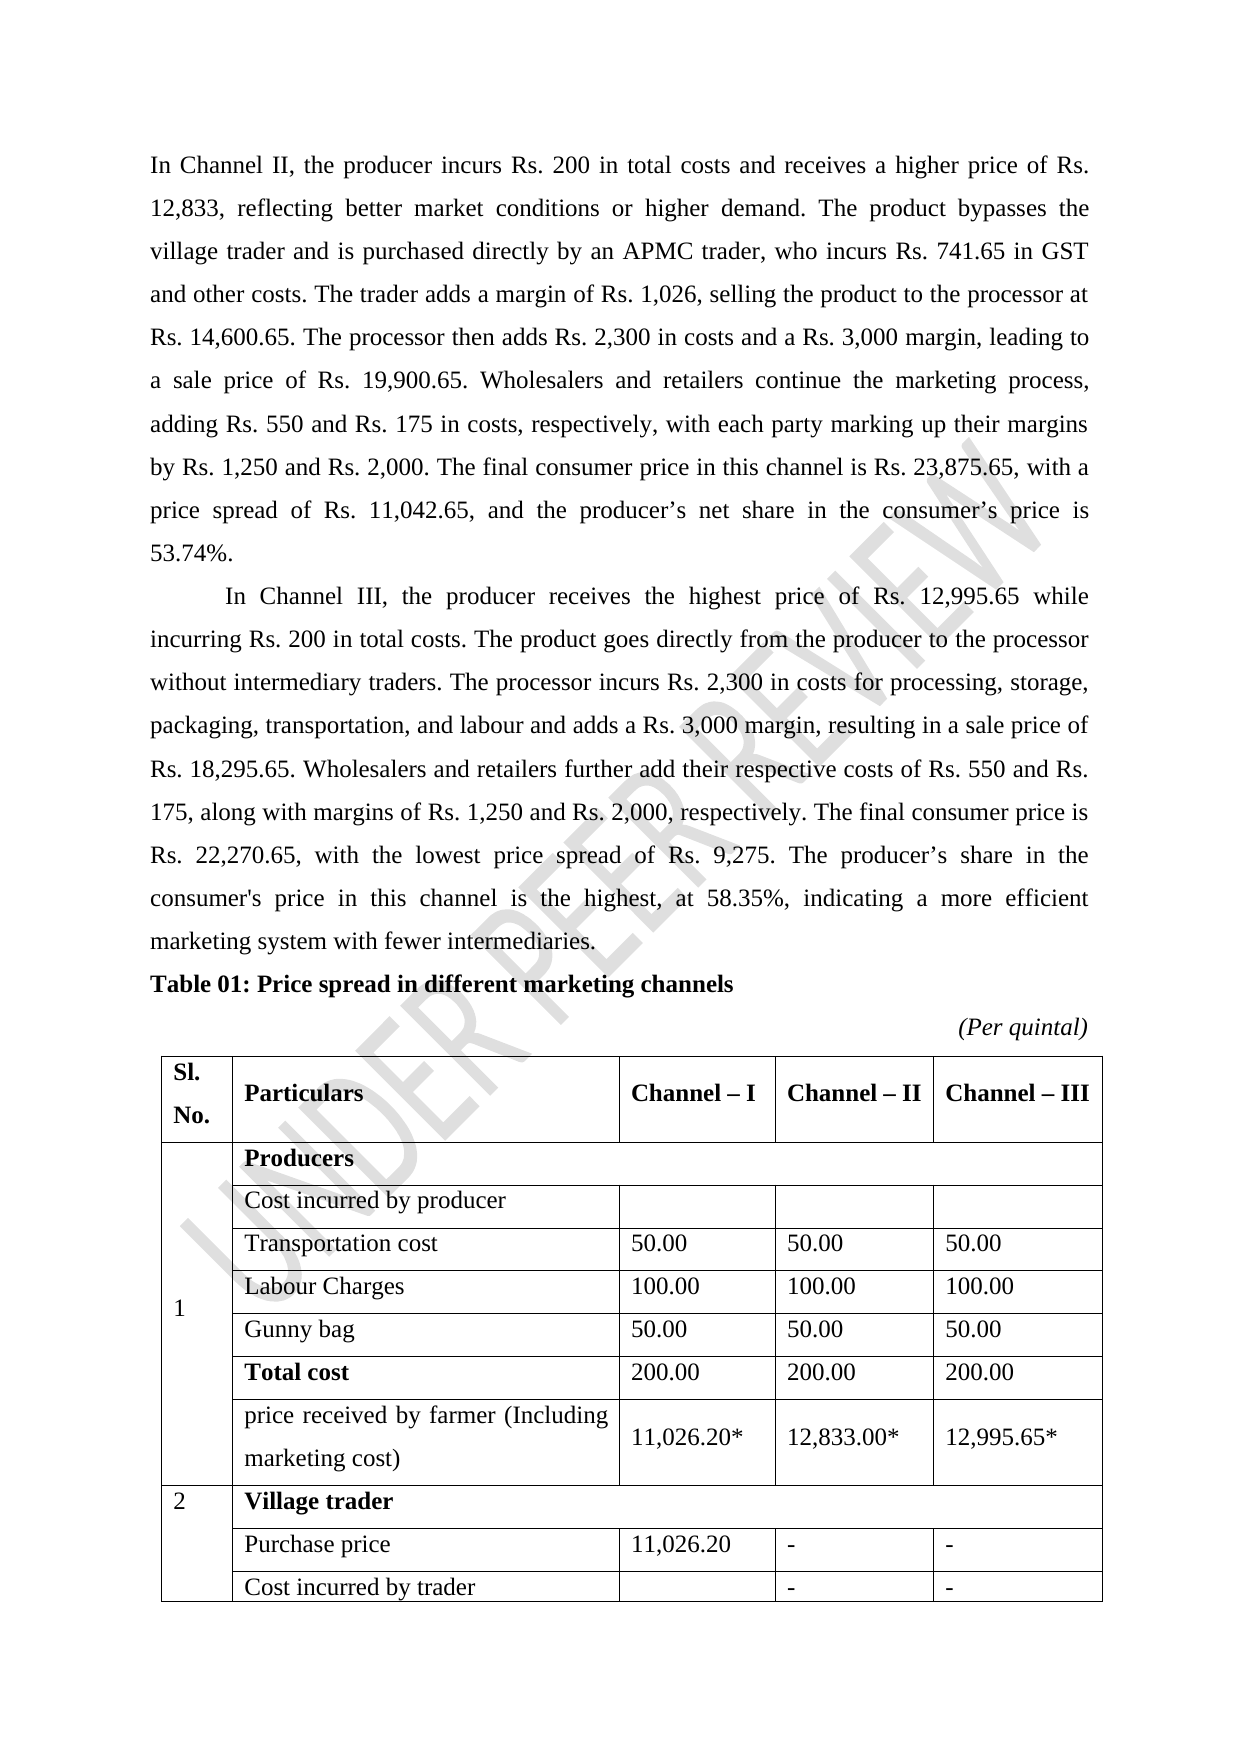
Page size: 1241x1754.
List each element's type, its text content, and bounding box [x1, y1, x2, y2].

table_cell 200.00 [620, 1357, 775, 1399]
table_cell 12,995.65* [934, 1400, 1102, 1485]
table_cell 12,833.00* [776, 1400, 933, 1485]
table_cell 50.00 [934, 1229, 1102, 1270]
table_cell 50.00 [620, 1229, 775, 1270]
table_header Channel – III [934, 1057, 1102, 1142]
table_header Channel – II [776, 1057, 933, 1142]
table_cell 50.00 [776, 1229, 933, 1270]
table_cell [620, 1186, 775, 1227]
text In Channel II, the producer incurs Rs. 200 in total costs and receives a higher price of Rs. 12,833, reflecting better market conditions or higher demand. The product bypasses the village trader and is purchased directly by an APMC trader, who incurs Rs. 741.65 in GST and other costs. The trader adds a margin of Rs. 1,026, selling the product to the processor at Rs. 14,600.65. The processor then adds Rs. 2,300 in costs and a Rs. 3,000 margin, leading to a sale price of Rs. 19,900.65. Wholesalers and retailers continue the marketing process, adding Rs. 550 and Rs. 175 in costs, respectively, with each party marking up their margins by Rs. 1,250 and Rs. 2,000. The final consumer price in this channel is Rs. 23,875.65, with a price spread of Rs. 11,042.65, and the producer’s net share in the consumer’s price is 53.74%. [150, 150, 1090, 567]
table_cell - [934, 1529, 1102, 1571]
table_cell 50.00 [620, 1314, 775, 1356]
text (Per quintal) [150, 1012, 1090, 1041]
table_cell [233, 1572, 619, 1601]
table_cell [776, 1186, 933, 1227]
table_cell 200.00 [934, 1357, 1102, 1399]
table_cell Producers [233, 1143, 1102, 1184]
table_cell [934, 1186, 1102, 1227]
table_cell Cost incurred by producer [233, 1186, 619, 1227]
table_cell - [934, 1572, 1102, 1601]
table_cell - [776, 1572, 933, 1601]
table_header Particulars [233, 1057, 619, 1142]
table_cell price received by farmer (Including marketing cost) [233, 1400, 619, 1485]
table_cell 200.00 [776, 1357, 933, 1399]
table_cell 1 [162, 1143, 232, 1485]
table_cell 100.00 [934, 1271, 1102, 1313]
table_cell Village trader [233, 1486, 1102, 1528]
table_cell 50.00 [776, 1314, 933, 1356]
table_cell 50.00 [934, 1314, 1102, 1356]
table_cell 100.00 [620, 1271, 775, 1313]
table_cell Transportation cost [233, 1229, 619, 1270]
table_cell Purchase price [233, 1529, 619, 1571]
table_cell 100.00 [776, 1271, 933, 1313]
table_cell - [776, 1529, 933, 1571]
text Table 01: Price spread in different marketing channels [150, 969, 1090, 998]
table_cell 11,026.20* [620, 1400, 775, 1485]
table_cell 2 [162, 1486, 232, 1601]
table_header Channel – I [620, 1057, 775, 1142]
table_cell 11,026.20 [620, 1529, 775, 1571]
table_cell [620, 1572, 775, 1601]
table_header Sl. No. [162, 1057, 232, 1142]
table_cell Total cost [233, 1357, 619, 1399]
table_cell Gunny bag [233, 1314, 619, 1356]
text In Channel III, the producer receives the highest price of Rs. 12,995.65 while incurring Rs. 200 in total costs. The product goes directly from the producer to the processor without intermediary traders. The processor incurs Rs. 2,300 in costs for processing, storage, packaging, transportation, and labour and adds a Rs. 3,000 margin, resulting in a sale price of Rs. 18,295.65. Wholesalers and retailers further add their respective costs of Rs. 550 and Rs. 175, along with margins of Rs. 1,250 and Rs. 2,000, respectively. The final consumer price is Rs. 22,270.65, with the lowest price spread of Rs. 9,275. The producer’s share in the consumer's price in this channel is the highest, at 58.35%, indicating a more efficient marketing system with fewer intermediaries. [150, 581, 1090, 955]
table_cell Labour Charges [233, 1271, 619, 1313]
